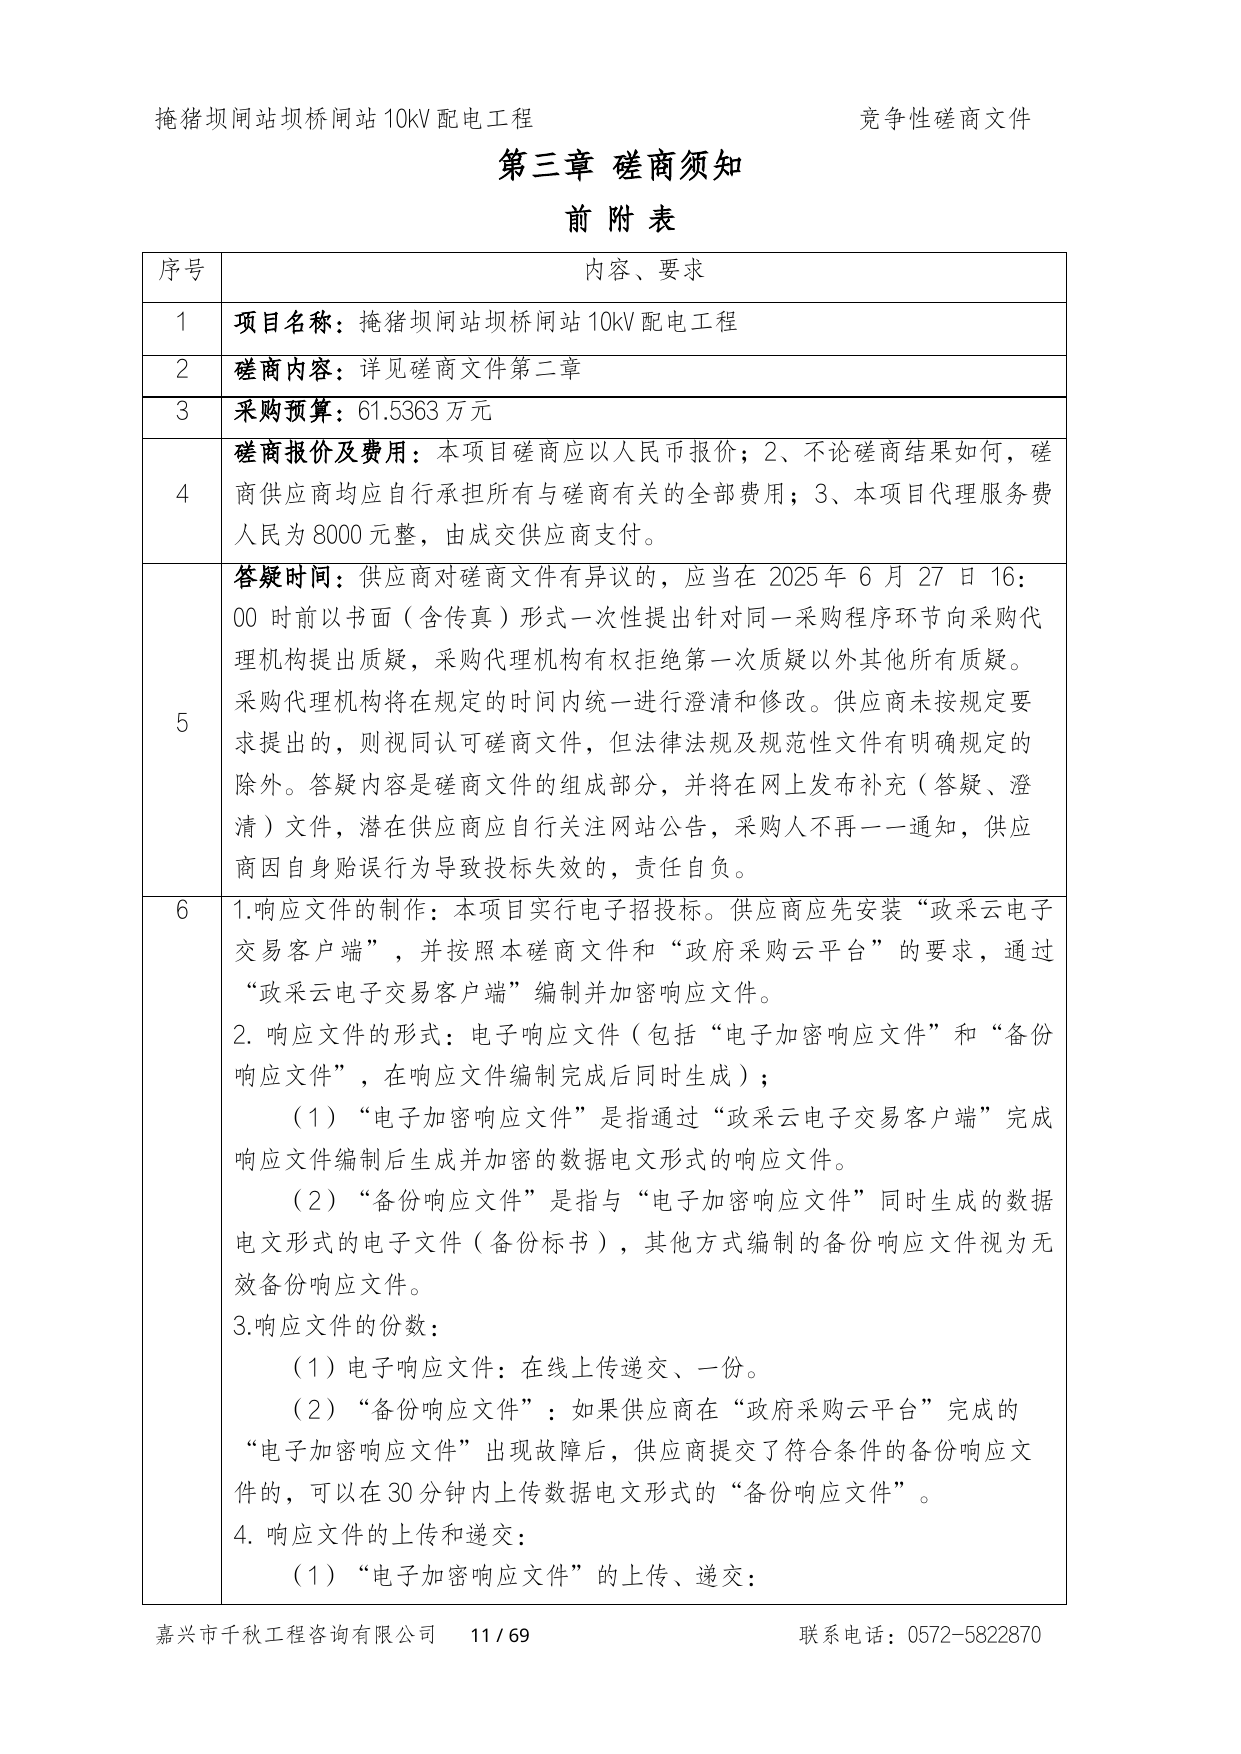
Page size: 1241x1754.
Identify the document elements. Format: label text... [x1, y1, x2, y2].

table_cell 4 [143, 439, 221, 562]
table_cell 5 [143, 564, 221, 896]
table_header 序号 [143, 253, 221, 302]
subtitle 前 附 表 [153, 203, 1087, 236]
table_cell 答疑时间：供应商对磋商文件有异议的，应当在 2025年 6 月 27 日 16：00 时前以书面（含传真）形式一次性提出针对同一采购程序环节向采购代理机构提出质疑，采购代理机构有权拒绝第一次质疑以外其他所有质疑。采购代理机构将在规定的时间内统一进行澄清和修改。供应商未按规定要求提出的，则视同认可磋商文件，但法律法规及规范性文件有明确规定的除外。答疑内容是磋商文件的组成部分，并将在网上发布补充（答疑、澄清）文件，潜在供应商应自行关注网站公告，采购人不再一一通知，供应商因自身贻误行为导致投标失效的，责任自负。 [222, 564, 1066, 896]
table_cell 1 [143, 303, 221, 355]
table_cell 磋商内容：详见磋商文件第二章 [222, 356, 1066, 396]
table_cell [222, 897, 1066, 1603]
table_cell 6 [143, 897, 221, 1603]
table_cell 采购预算：61.5363万元 [222, 398, 1066, 438]
table_header 内容、要求 [222, 253, 1066, 302]
table_cell 2 [143, 356, 221, 396]
table_cell 磋商报价及费用：本项目磋商应以人民币报价；2、不论磋商结果如何，磋商供应商均应自行承担所有与磋商有关的全部费用；3、本项目代理服务费人民为8000元整，由成交供应商支付。 [222, 439, 1066, 562]
table_cell 项目名称：掩猪坝闸站坝桥闸站10kV配电工程 [222, 303, 1066, 355]
table_cell 3 [143, 398, 221, 438]
subtitle 第三章 磋商须知 [153, 148, 1087, 185]
